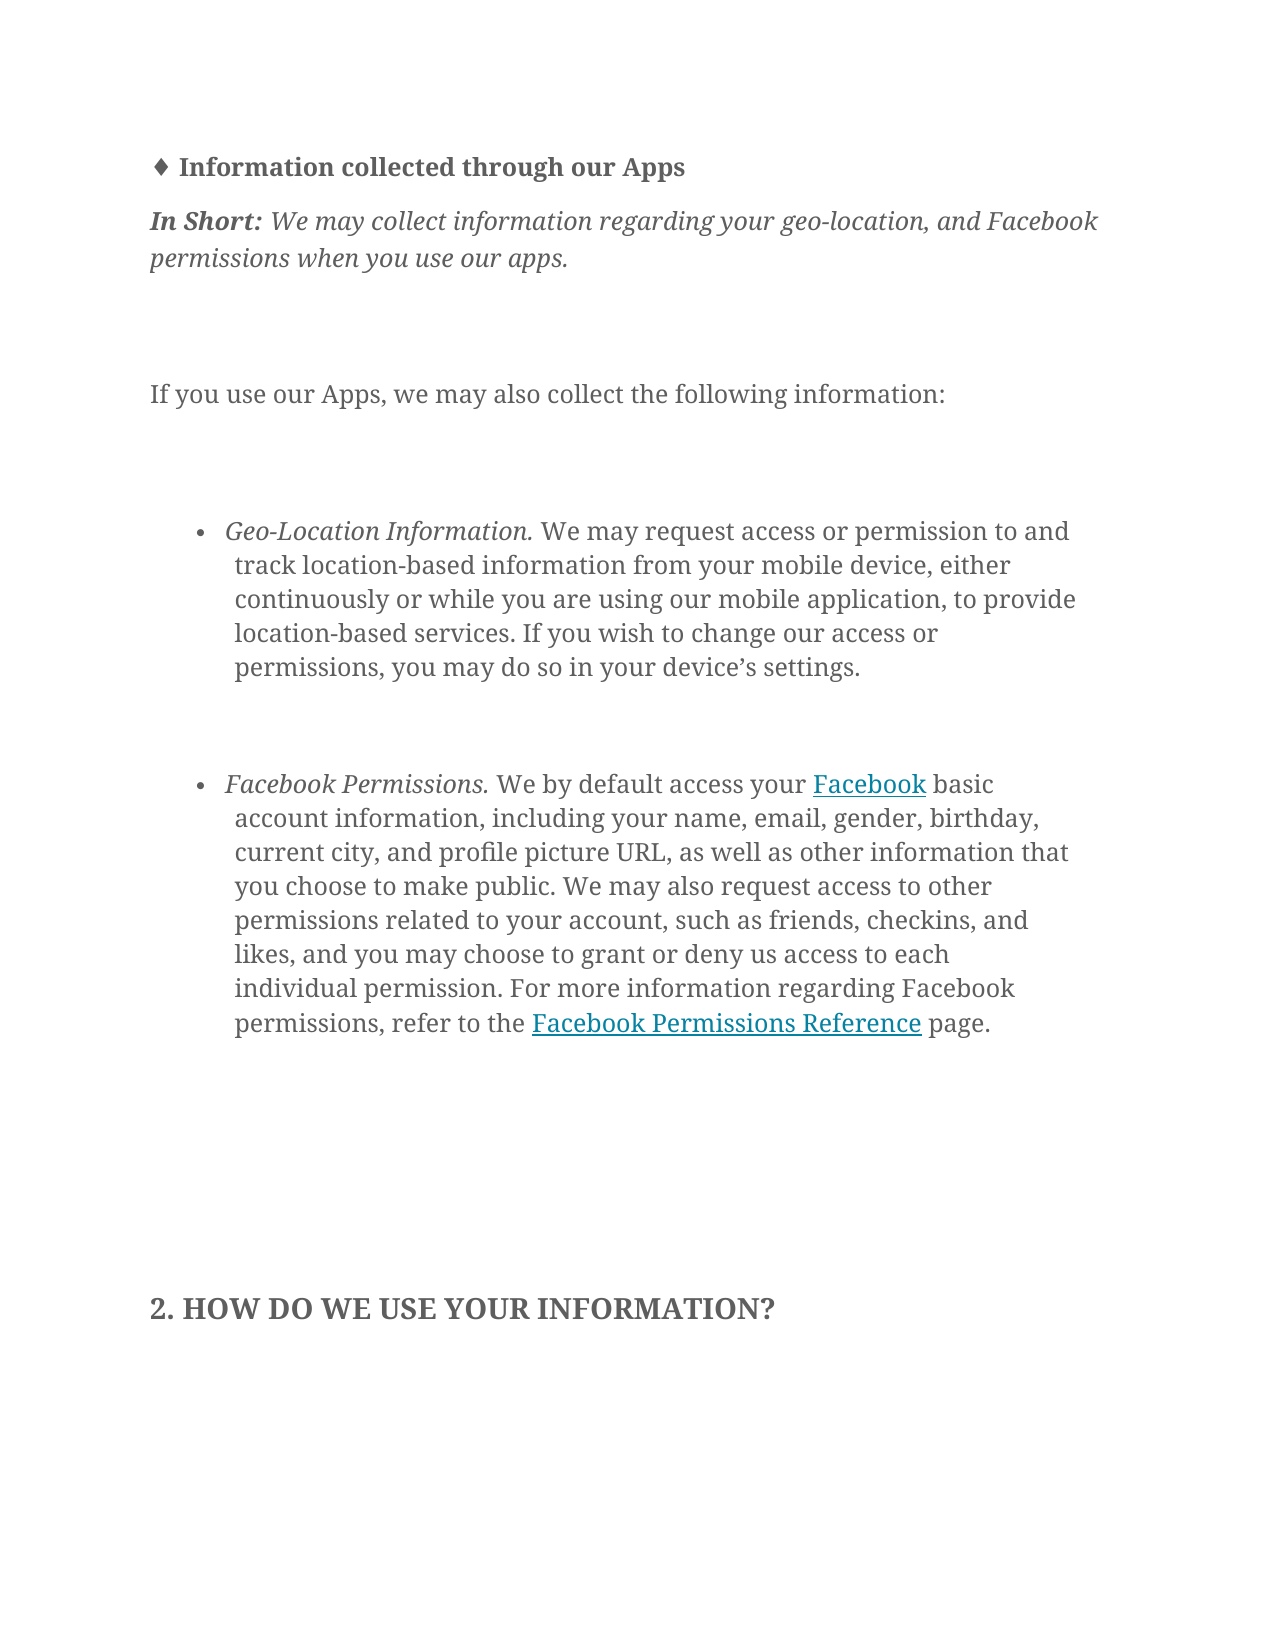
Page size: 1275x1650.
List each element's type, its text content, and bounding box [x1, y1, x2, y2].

list Facebook Permissions. We by default access your Facebook basic account information, including your name, email, gender, birthday, current city, and profile picture URL, as well as other information that you choose to make public. We may also request access to other permissions related to your account, such as friends, checkins, and likes, and you may choose to grant or deny us access to each individual permission. For more information regarding Facebook permissions, refer to the Facebook Permissions Reference page. [197, 767, 1078, 1039]
text In Short: We may collect information regarding your geo-location, and Facebook permissions when you use our apps. [150, 203, 1125, 274]
text 2. HOW DO WE USE YOUR INFORMATION? [150, 1289, 1125, 1328]
text ♦ Information collected through our Apps [150, 150, 1125, 184]
list Geo-Location Information. We may request access or permission to and track location-based information from your mobile device, either continuously or while you are using our mobile application, to provide location-based services. If you wish to change our access or permissions, you may do so in your device’s settings. [197, 513, 1078, 684]
text If you use our Apps, we may also collect the following information: [150, 377, 1125, 411]
